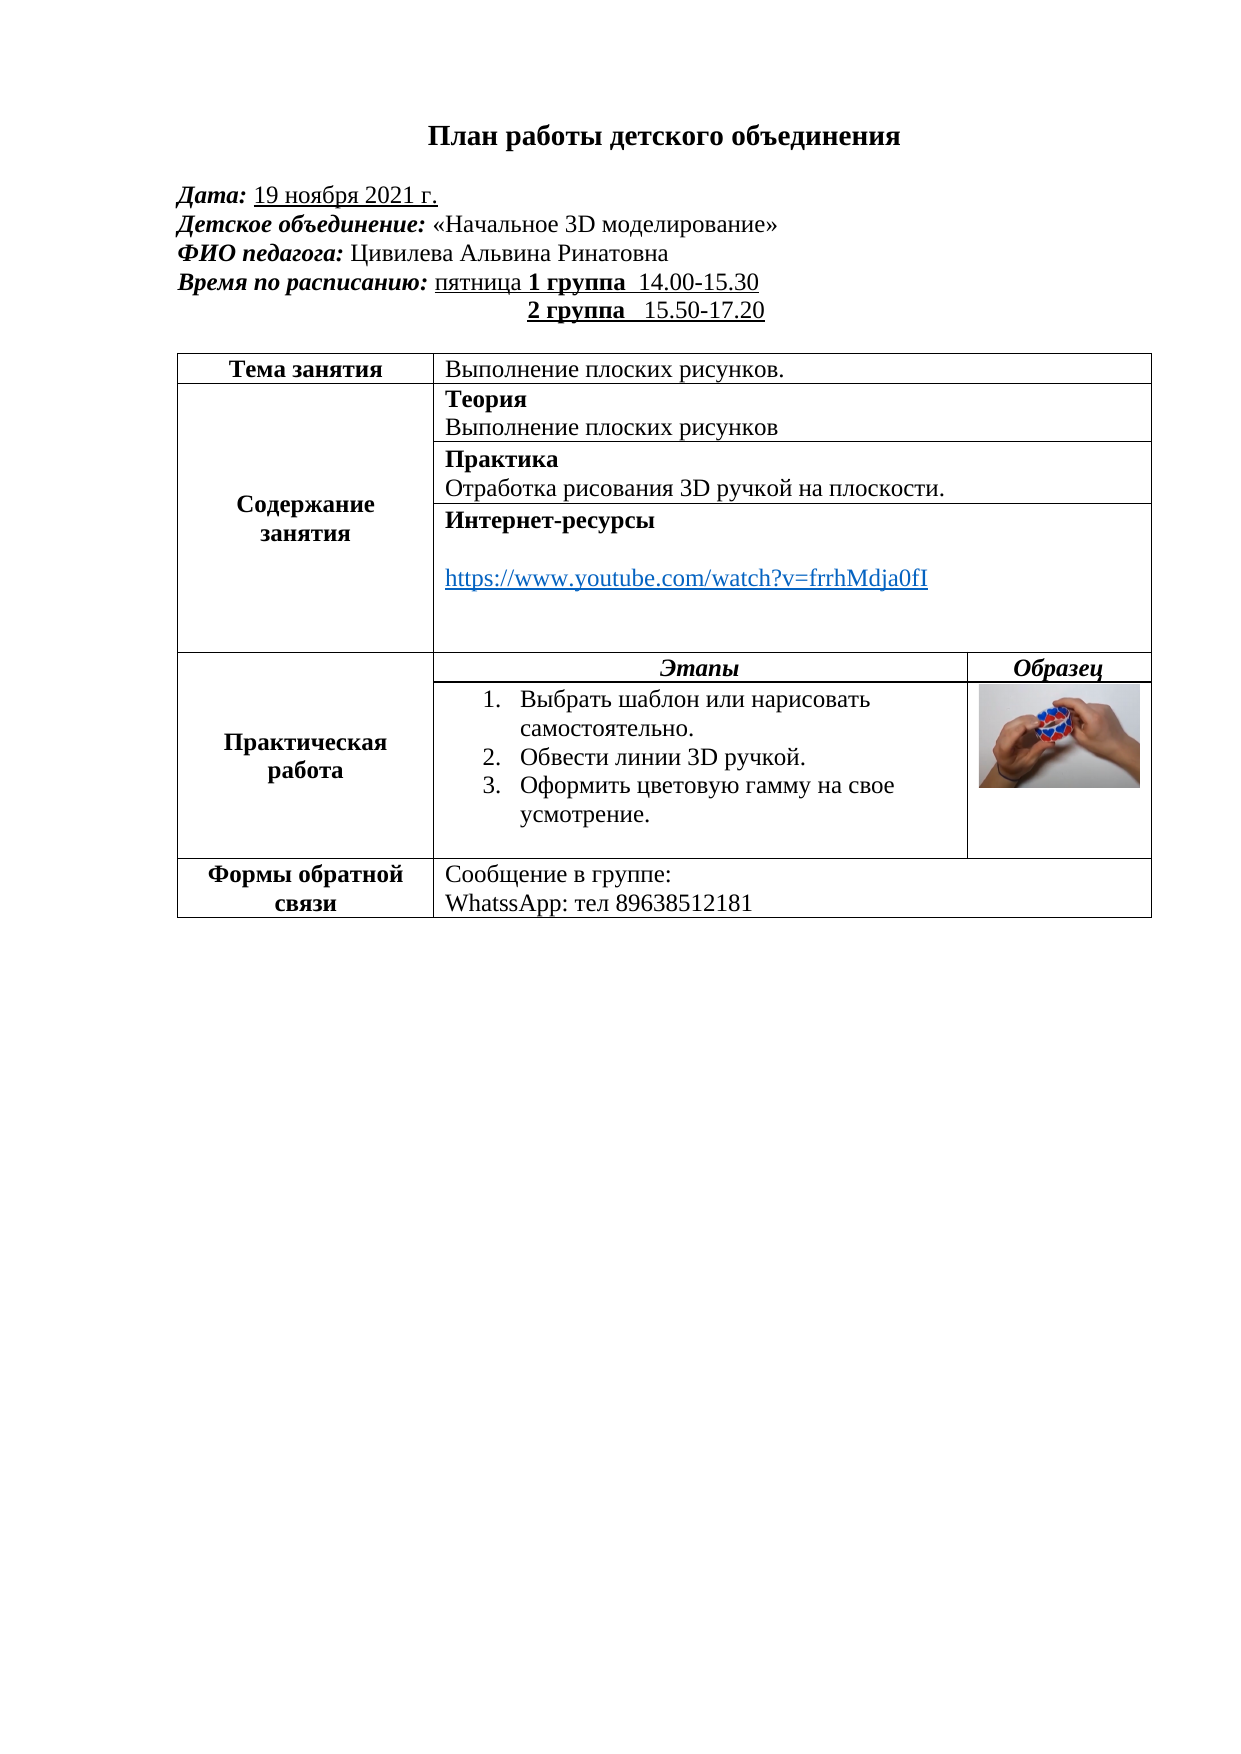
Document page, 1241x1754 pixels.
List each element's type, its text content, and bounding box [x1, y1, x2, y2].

text Время по расписанию: пятница 1 группа 14.00-15.30 [177, 267, 1152, 295]
table_cell Практика Отработка рисования 3D ручкой на плоскости. [434, 442, 1151, 503]
text 2 группа 15.50-17.20 [177, 295, 1152, 324]
text Дата: 19 ноября 2021 г. [177, 180, 1152, 209]
table_cell Теория Выполнение плоских рисунков [434, 384, 1151, 441]
table_cell Этапы [434, 653, 967, 681]
table_cell Практическая работа [178, 653, 433, 858]
picture [978, 684, 1140, 788]
text ФИО педагога: Цивилева Альвина Ринатовна [177, 238, 1152, 267]
table_header Выполнение плоских рисунков. [434, 354, 1151, 383]
table_cell Образец [968, 653, 1151, 681]
table_cell [968, 683, 1151, 858]
text Детское объединение: «Начальное 3D моделирование» [177, 209, 1152, 238]
text План работы детского объединения [177, 118, 1152, 152]
table_cell Интернет-ресурсы https://www.youtube.com/watch?v=frrhMdja0fI [434, 504, 1151, 652]
table_cell Формы обратной связи [178, 859, 433, 917]
table_header Тема занятия [178, 354, 433, 383]
table_cell Сообщение в группе: WhatssApp: тел 89638512181 [434, 859, 1151, 917]
table_cell Выбрать шаблон или нарисовать самостоятельно. Обвести линии 3D ручкой. Оформить цветовую гамму на свое усмотрение. [434, 683, 967, 858]
table_cell Содержание занятия [178, 384, 433, 652]
